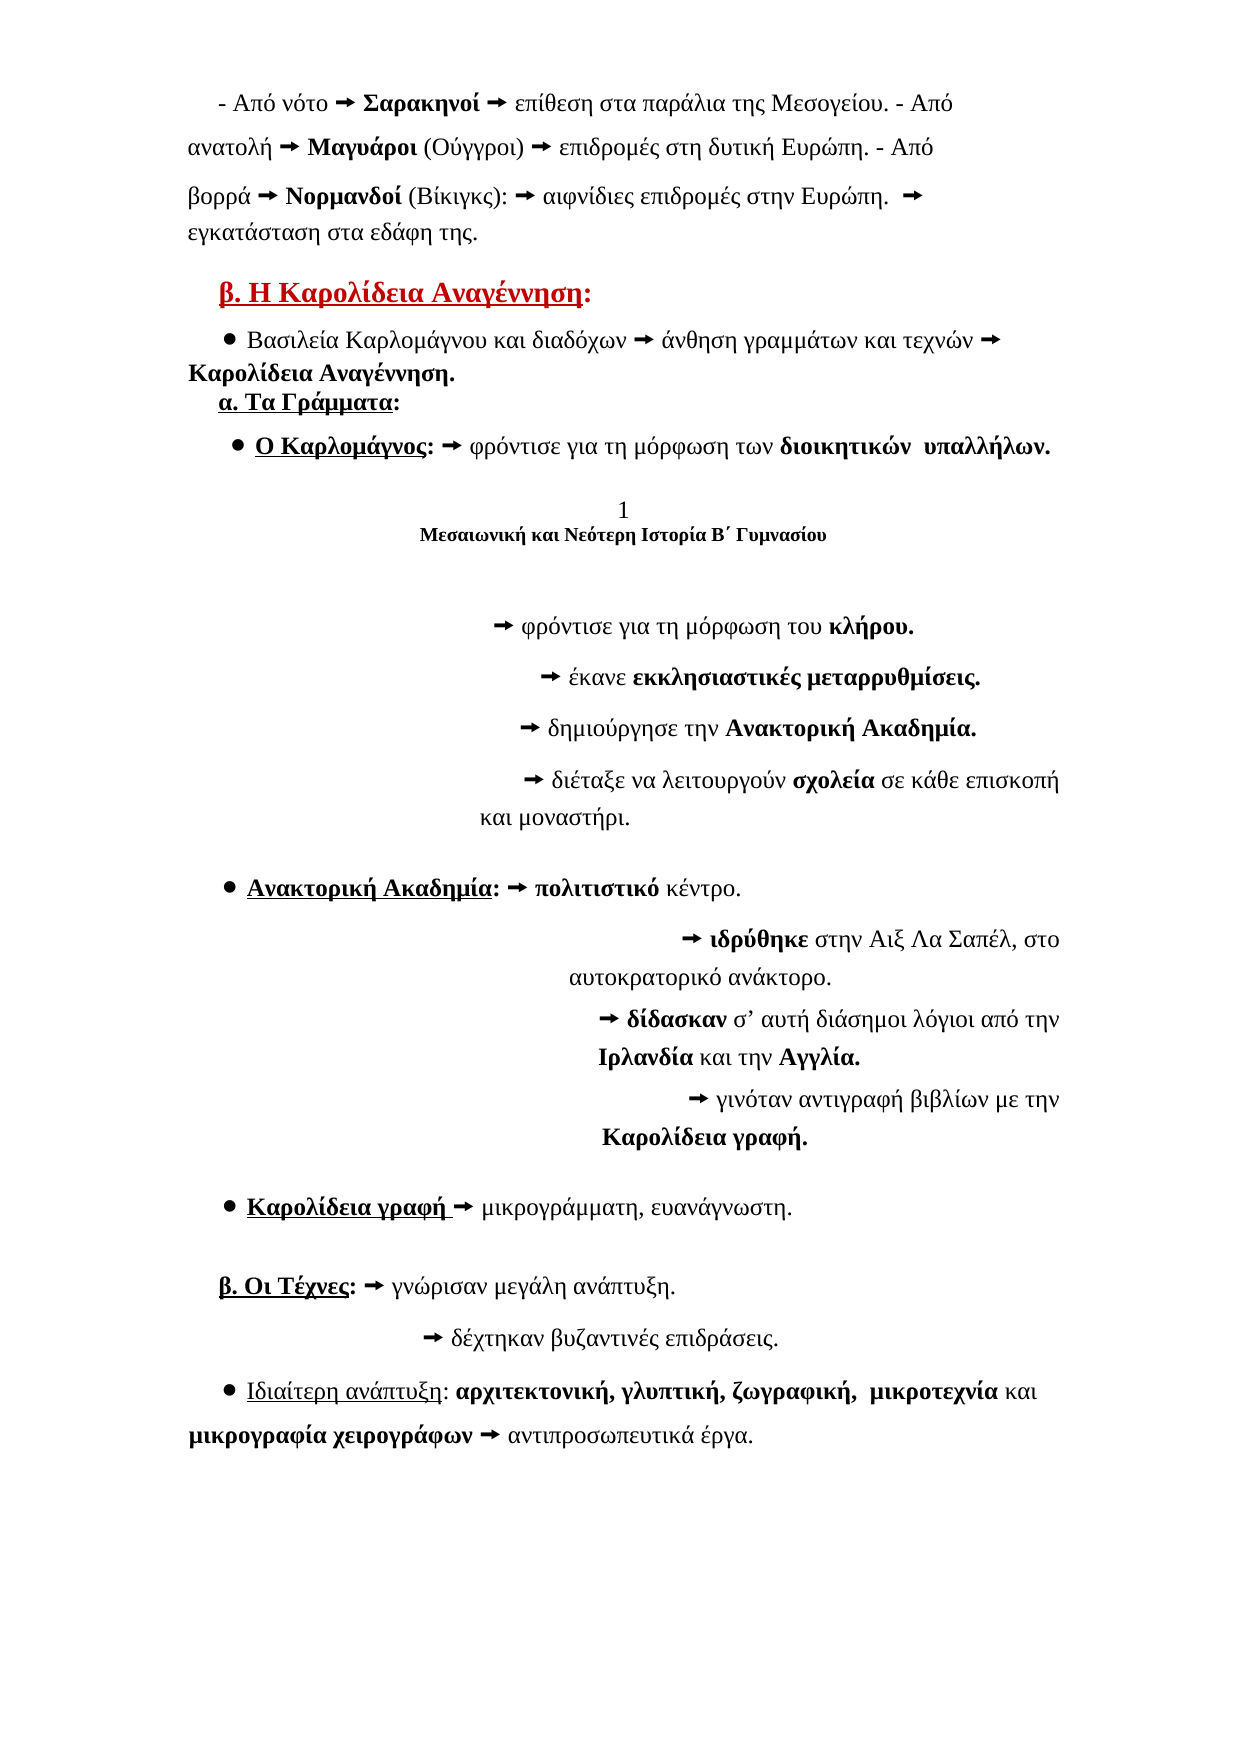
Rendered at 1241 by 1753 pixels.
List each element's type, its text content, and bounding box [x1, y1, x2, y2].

text ⚫ Ανακτορική Ακαδημία: 🠚 πολιτιστικό κέντρο. [219, 859, 1059, 911]
text Μεσαιωνική και Νεότερη Ιστορία Β΄ Γυμνασίου [187, 523, 1059, 546]
text 🠚 δημιούργησε την Ανακτορική Ακαδημία. [187, 700, 977, 751]
text 🠚 διέταξε να λειτουργούν σχολεία σε κάθε επισκοπή [187, 751, 1059, 802]
text 🠚 γινόταν αντιγραφή βιβλίων με την [187, 1071, 1059, 1122]
text β. Οι Τέχνες: 🠚 γνώρισαν μεγάλη ανάπτυξη. [218, 1258, 1059, 1309]
text ⚫ Καρολίδεια γραφή 🠚 μικρογράμματη, ευανάγνωστη. [219, 1178, 1059, 1229]
text ⚫ Ιδιαίτερη ανάπτυξη: αρχιτεκτονική, γλυπτική, ζωγραφική, μικροτεχνία και μικρογραφία χειρογράφων 🠚 αντιπροσωπευτικά έργα. [189, 1360, 1059, 1458]
text - Από νότο 🠚 Σαρακηνοί 🠚 επίθεση στα παράλια της Μεσογείου. - Από ανατολή 🠚 Μαγυάροι (Ούγγροι) 🠚 επιδρομές στη δυτική Ευρώπη. - Από βορρά 🠚 Νορμανδοί (Βίκιγκς): 🠚 αιφνίδιες επιδρομές στην Ευρώπη. 🠚 εγκατάσταση στα εδάφη της. [187, 72, 1002, 246]
text Ιρλανδία και την Αγγλία. [187, 1042, 860, 1071]
text 🠚 ιδρύθηκε στην Αιξ Λα Σαπέλ, στο [187, 911, 1060, 962]
text 🠚 έκανε εκκλησιαστικές μεταρρυθμίσεις. [187, 648, 981, 700]
text και μοναστήρι. [479, 802, 1059, 831]
text α. Τα Γράμματα: [218, 387, 1059, 415]
text ⚫ Βασιλεία Καρλομάγνου και διαδόχων 🠚 άνθηση γραμμάτων και τεχνών 🠚 Καρολίδεια Αναγέννηση. [188, 309, 1053, 386]
text αυτοκρατορικό ανάκτορο. [187, 962, 832, 991]
text ⚫ Ο Καρλομάγνος: 🠚 φρόντισε για τη μόρφωση των διοικητικών υπαλλήλων. [219, 415, 1059, 464]
text Καρολίδεια γραφή. [187, 1122, 808, 1151]
text 1 [187, 495, 1059, 523]
text β. Η Καρολίδεια Αναγέννηση: [218, 275, 1059, 309]
text 🠚 δίδασκαν σ’ αυτή διάσημοι λόγιοι από την [187, 991, 1060, 1042]
text 🠚 δέχτηκαν βυζαντινές επιδράσεις. [422, 1309, 1059, 1360]
text 🠚 φρόντισε για τη μόρφωση του κλήρου. [187, 597, 914, 648]
